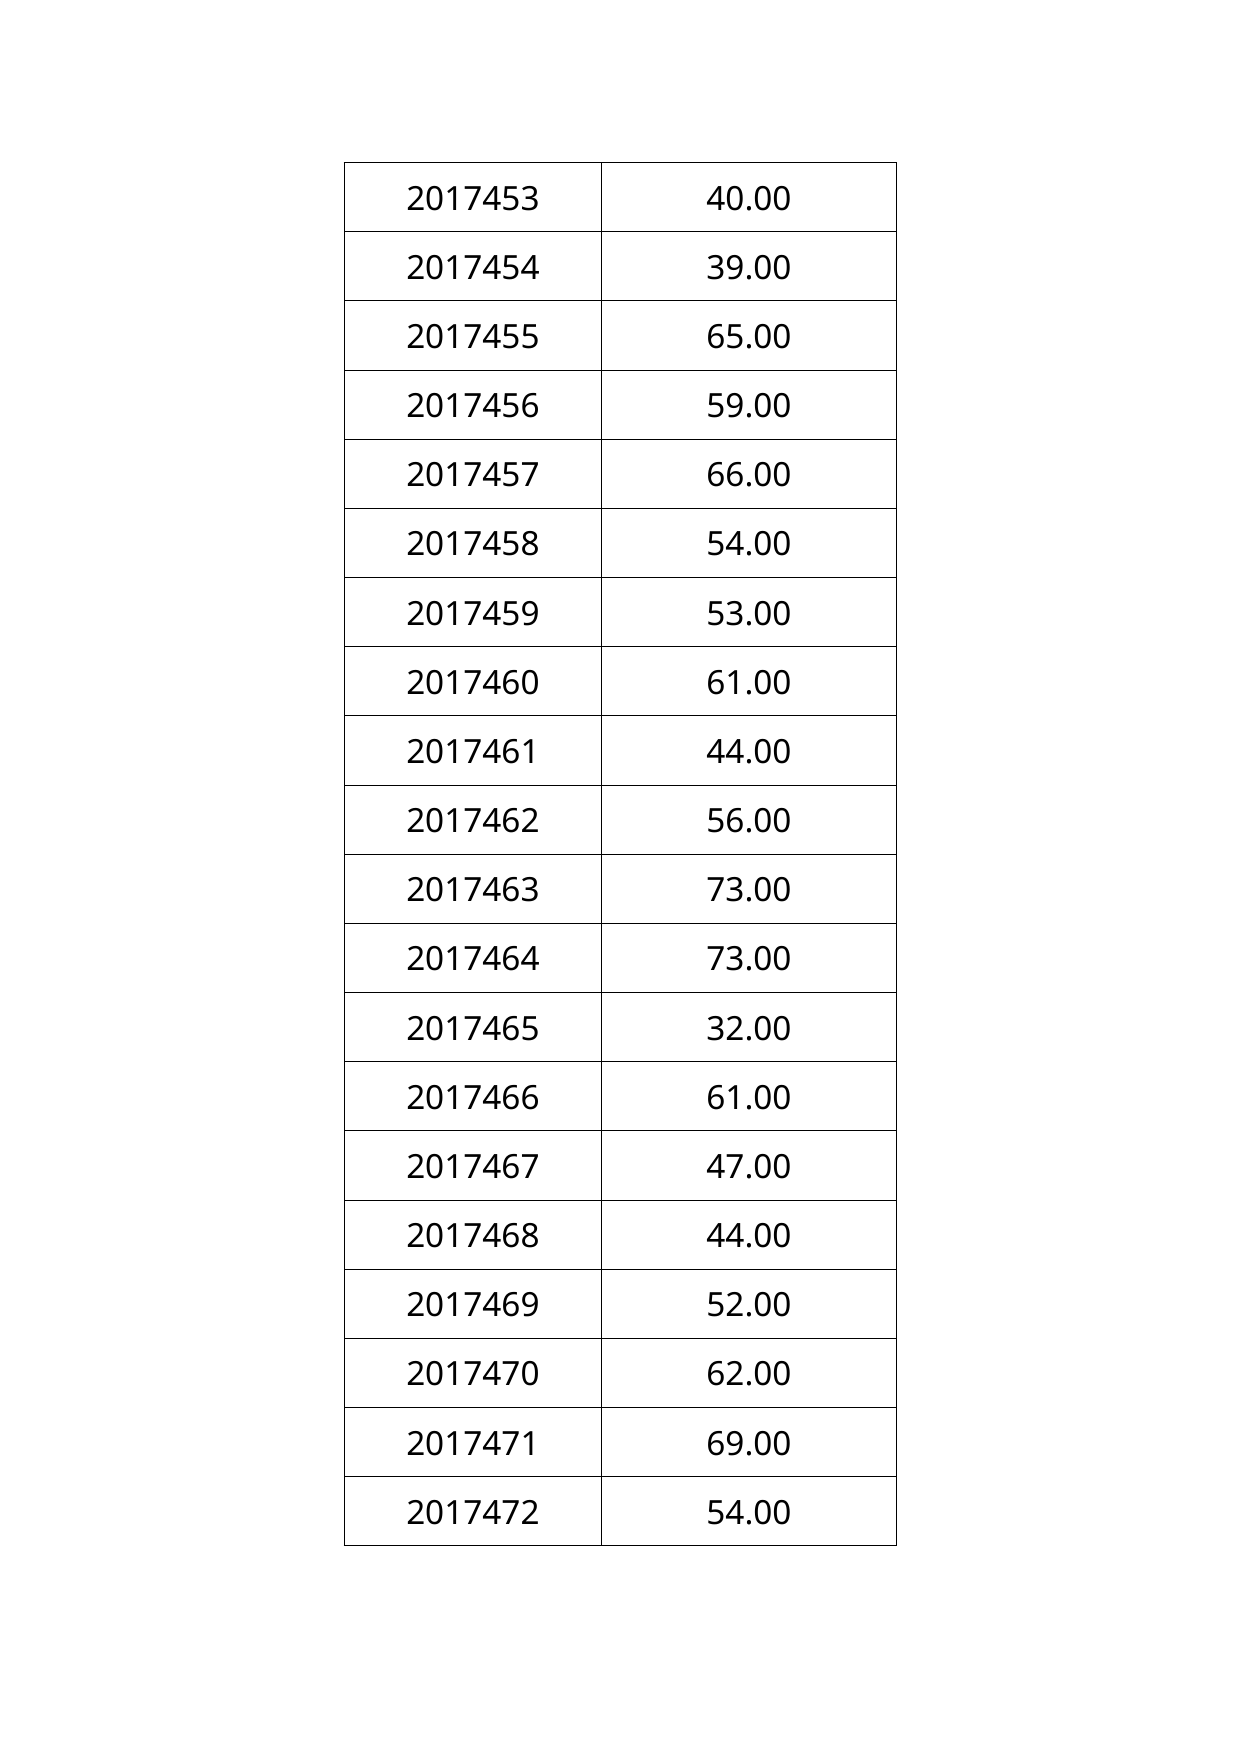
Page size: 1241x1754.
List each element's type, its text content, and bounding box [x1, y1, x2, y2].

table_cell 39.00 [602, 232, 896, 300]
table_cell 54.00 [602, 509, 896, 577]
table_cell 44.00 [602, 1201, 896, 1269]
table_cell 2017470 [345, 1339, 601, 1407]
table_cell 2017467 [345, 1131, 601, 1199]
table_cell 61.00 [602, 1062, 896, 1130]
table_cell 44.00 [602, 716, 896, 784]
table_cell 47.00 [602, 1131, 896, 1199]
table_cell 2017456 [345, 371, 601, 439]
table_cell 2017462 [345, 786, 601, 854]
table_cell 2017460 [345, 647, 601, 715]
table_cell 2017471 [345, 1408, 601, 1476]
table_cell 2017455 [345, 301, 601, 369]
table_cell 66.00 [602, 440, 896, 508]
table_cell 59.00 [602, 371, 896, 439]
table_cell 2017458 [345, 509, 601, 577]
table_cell 2017461 [345, 716, 601, 784]
table_cell 2017469 [345, 1270, 601, 1338]
table_cell 2017463 [345, 855, 601, 923]
table_cell 2017464 [345, 924, 601, 992]
table_cell 56.00 [602, 786, 896, 854]
table_cell 2017453 [345, 163, 601, 231]
table_cell 69.00 [602, 1408, 896, 1476]
table_cell 2017459 [345, 578, 601, 646]
table_cell 61.00 [602, 647, 896, 715]
table_cell 53.00 [602, 578, 896, 646]
table_cell 54.00 [602, 1477, 896, 1545]
table_cell 2017466 [345, 1062, 601, 1130]
table_cell 40.00 [602, 163, 896, 231]
table_cell 2017465 [345, 993, 601, 1061]
table_cell 32.00 [602, 993, 896, 1061]
table_cell 73.00 [602, 855, 896, 923]
table_cell 65.00 [602, 301, 896, 369]
table_cell 2017472 [345, 1477, 601, 1545]
table_cell 62.00 [602, 1339, 896, 1407]
table_cell 2017457 [345, 440, 601, 508]
table_cell 52.00 [602, 1270, 896, 1338]
table_cell 2017468 [345, 1201, 601, 1269]
table_cell 73.00 [602, 924, 896, 992]
table_cell 2017454 [345, 232, 601, 300]
